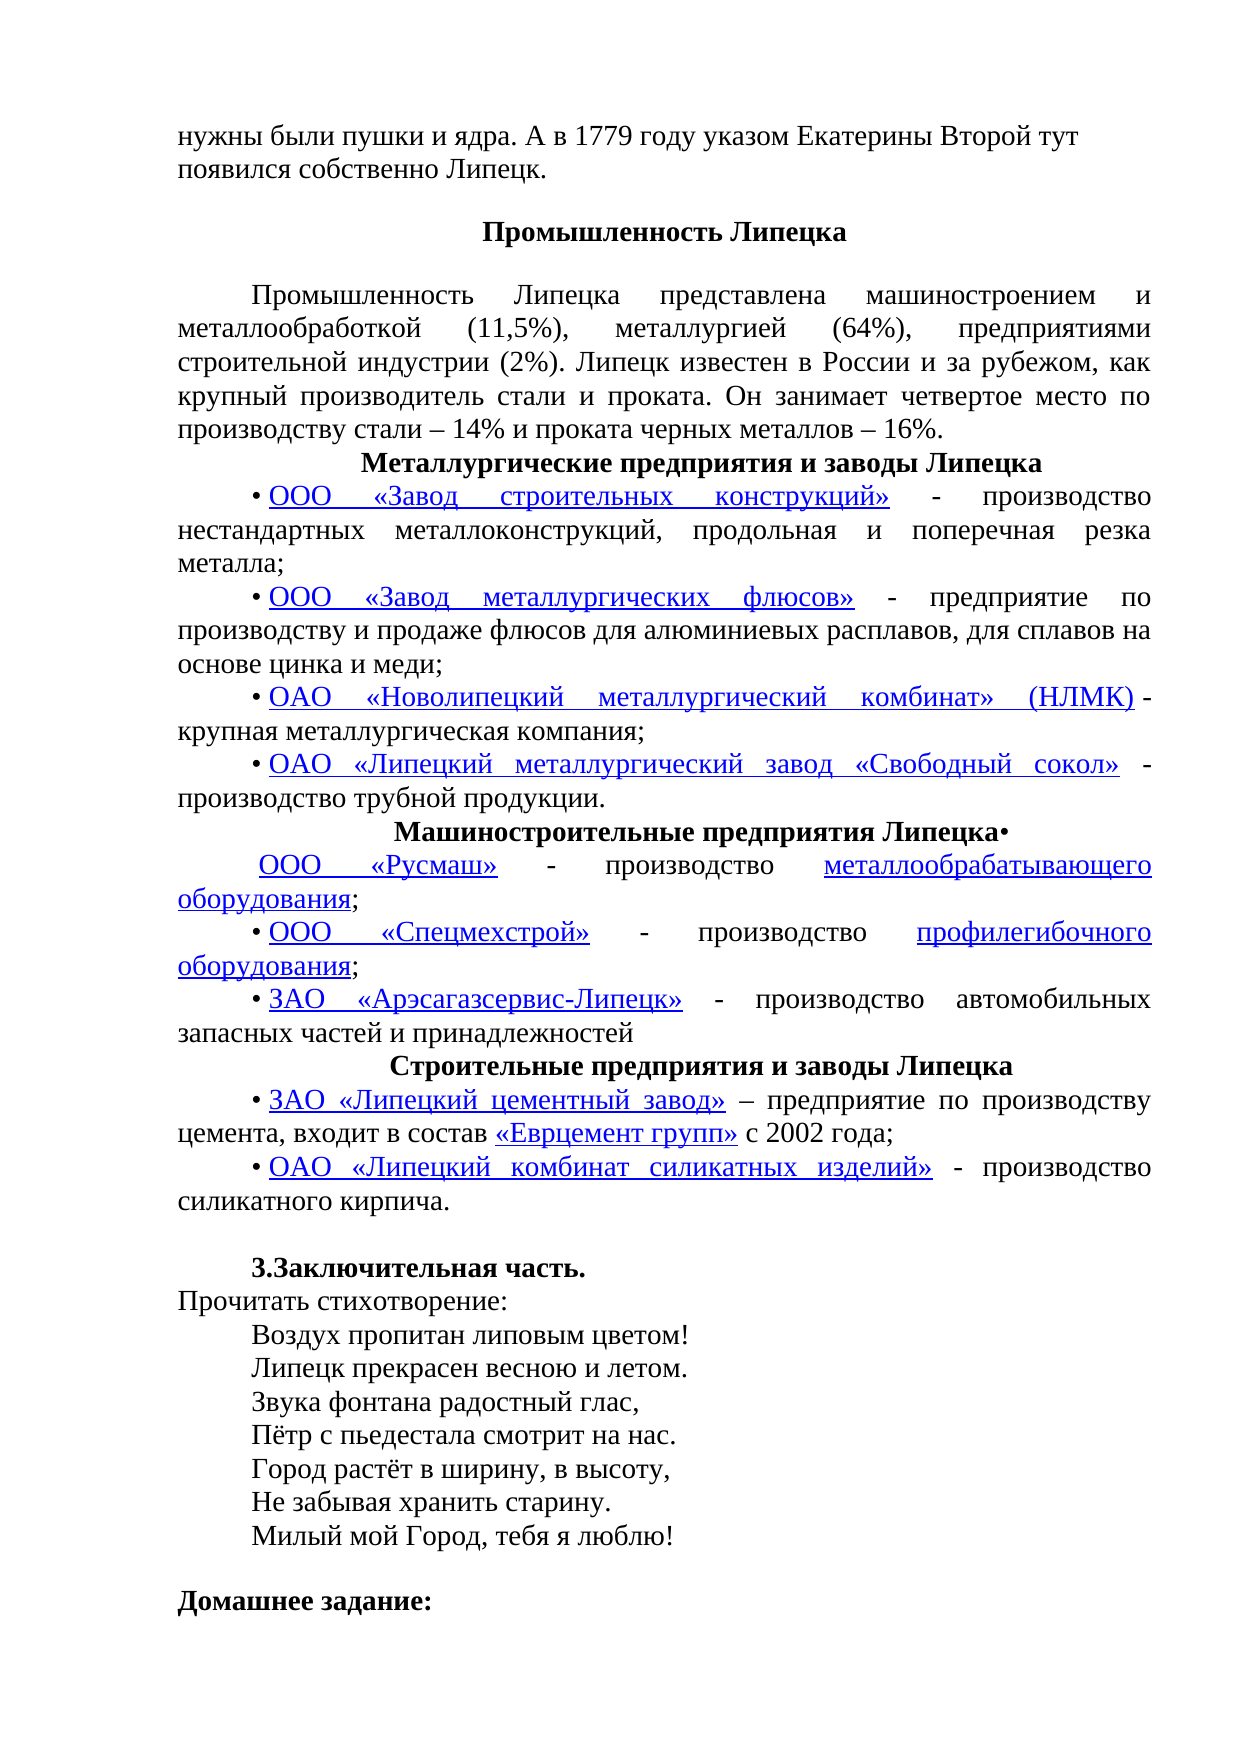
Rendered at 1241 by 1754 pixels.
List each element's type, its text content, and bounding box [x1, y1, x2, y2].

text Промышленность Липецка представлена машиностроением и металлообработкой (11,5%), металлургией (64%), предприятиями строительной индустрии (2%). Липецк известен в России и за рубежом, как крупный производитель стали и проката. Он занимает четвертое место по производству стали – 14% и проката черных металлов – 16%. [177, 277, 1152, 445]
text • ООО «Завод металлургических флюсов» - предприятие по производству и продаже флюсов для алюминиевых расплавов, для сплавов на основе цинка и меди; [177, 579, 1152, 679]
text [177, 118, 1152, 185]
text Промышленность Липецка [177, 214, 1152, 248]
text Милый мой Город, тебя я люблю! [177, 1518, 1152, 1552]
text Машиностроительные предприятия Липецка• [177, 814, 1152, 847]
text • ЗАО «Липецкий цементный завод» – предприятие по производству цемента, входит в состав «Еврцемент групп» с 2002 года; [177, 1082, 1152, 1149]
text Металлургические предприятия и заводы Липецка [177, 445, 1152, 478]
text • ОАО «Липецкий металлургический завод «Свободный сокол» - производство трубной продукции. [177, 747, 1152, 814]
text Звука фонтана радостный глас, [177, 1384, 1152, 1417]
text Не забывая хранить старину. [177, 1484, 1152, 1518]
text Воздух пропитан липовым цветом! [177, 1317, 1152, 1350]
text • ЗАО «Арэсагазсервис-Липецк» - производство автомобильных запасных частей и принадлежностей [177, 981, 1152, 1048]
text Липецк прекрасен весною и летом. [177, 1350, 1152, 1384]
text Домашнее задание: [177, 1583, 1152, 1616]
text Пётр с пьедестала смотрит на нас. [177, 1417, 1152, 1451]
text • ООО «Завод строительных конструкций» - производство нестандартных металлоконструкций, продольная и поперечная резка металла; [177, 478, 1152, 579]
text Город растёт в ширину, в высоту, [177, 1451, 1152, 1484]
text ООО «Русмаш» - производство металлообрабатывающего оборудования; [177, 847, 1152, 914]
text • ОАО «Липецкий комбинат силикатных изделий» - производство силикатного кирпича. [177, 1149, 1152, 1216]
text • ОАО «Новолипецкий металлургический комбинат» (НЛМК) - крупная металлургическая компания; [177, 679, 1152, 747]
text • ООО «Спецмехстрой» - производство профилегибочного оборудования; [177, 914, 1152, 981]
text 3.Заключительная часть. [177, 1250, 1152, 1283]
text Строительные предприятия и заводы Липецка [177, 1048, 1152, 1082]
text Прочитать стихотворение: [177, 1283, 1152, 1317]
